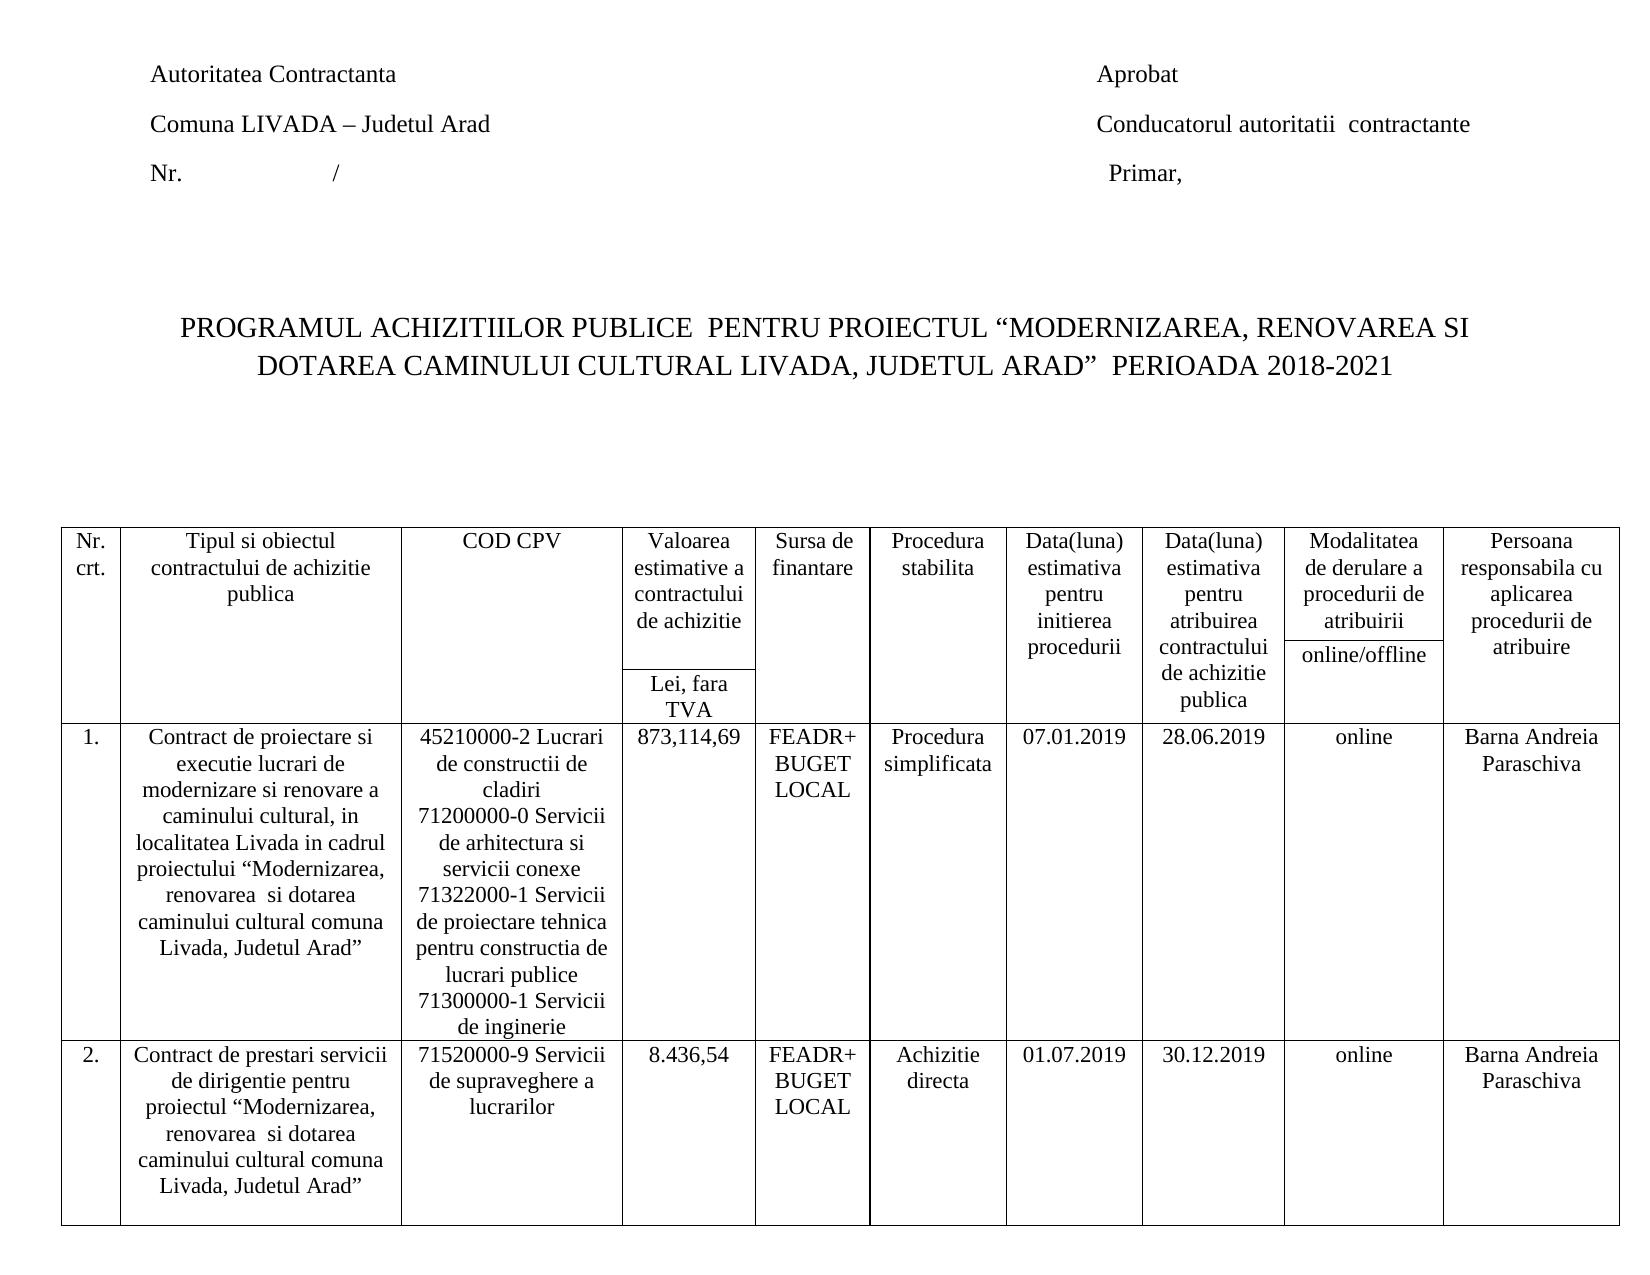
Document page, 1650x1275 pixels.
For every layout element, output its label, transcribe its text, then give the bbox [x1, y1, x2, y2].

table_cell online [1285, 724, 1443, 1040]
table_cell 28.06.2019 [1143, 724, 1284, 1040]
table_header Sursa de finantare [756, 528, 869, 722]
text Autoritatea Contractanta Aprobat [150, 59, 1500, 88]
table_cell 1. [62, 724, 120, 1040]
table_header Valoarea estimative a contractului de achizitie [623, 528, 755, 669]
table_header COD CPV [402, 528, 622, 722]
table_cell 07.01.2019 [1007, 724, 1142, 1040]
text PROGRAMUL ACHIZITIILOR PUBLICE PENTRU PROIECTUL “MODERNIZAREA, RENOVAREA SI DOTAREA CAMINULUI CULTURAL LIVADA, JUDETUL ARAD” PERIOADA 2018-2021 [150, 310, 1500, 382]
text Comuna LIVADA – Judetul Arad Conducatorul autoritatii contractante [150, 109, 1500, 137]
table_cell 71520000-9 Servicii de supraveghere a lucrarilor [402, 1041, 622, 1225]
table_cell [1444, 1041, 1619, 1225]
table_cell Contract de proiectare si executie lucrari de modernizare si renovare a caminului cultural, in localitatea Livada in cadrul proiectului “Modernizarea, renovarea si dotarea caminului cultural comuna Livada, Judetul Arad” [121, 724, 401, 1040]
table_cell 45210000-2 Lucrari de constructii de cladiri 71200000-0 Servicii de arhitectura si servicii conexe 71322000-1 Servicii de proiectare tehnica pentru constructia de lucrari publice 71300000-1 Servicii de inginerie [402, 724, 622, 1040]
text Nr. / Primar, [150, 158, 1500, 187]
table_header Tipul si obiectul contractului de achizitie publica [121, 528, 401, 722]
table_cell FEADR+ BUGET LOCAL [756, 724, 869, 1040]
table_header Data(luna) estimativa pentru initierea procedurii [1007, 528, 1142, 722]
table_cell 2. [62, 1041, 120, 1225]
table_cell Achizitie directa [871, 1041, 1006, 1225]
table_cell online/offline [1285, 641, 1443, 722]
table_header Nr. crt. [62, 528, 120, 722]
table_cell 8.436,54 [623, 1041, 755, 1225]
table_cell Procedura simplificata [871, 724, 1006, 1040]
table_cell Contract de prestari servicii de dirigentie pentru proiectul “Modernizarea, renovarea si dotarea caminului cultural comuna Livada, Judetul Arad” [121, 1041, 401, 1225]
table_header Persoana responsabila cu aplicarea procedurii de atribuire [1444, 528, 1619, 722]
table_header Procedura stabilita [871, 528, 1006, 722]
table_header Modalitatea de derulare a procedurii de atribuirii [1285, 528, 1443, 640]
table_cell 01.07.2019 [1007, 1041, 1142, 1225]
table_cell Barna Andreia Paraschiva [1444, 724, 1619, 1040]
table_cell 30.12.2019 [1143, 1041, 1284, 1225]
table_header Data(luna) estimativa pentru atribuirea contractului de achizitie publica [1143, 528, 1284, 722]
table_cell online [1285, 1041, 1443, 1225]
table_cell 873,114,69 [623, 724, 755, 1040]
table_cell FEADR+ BUGET LOCAL [756, 1041, 869, 1225]
table_cell Lei, fara TVA [623, 670, 755, 722]
